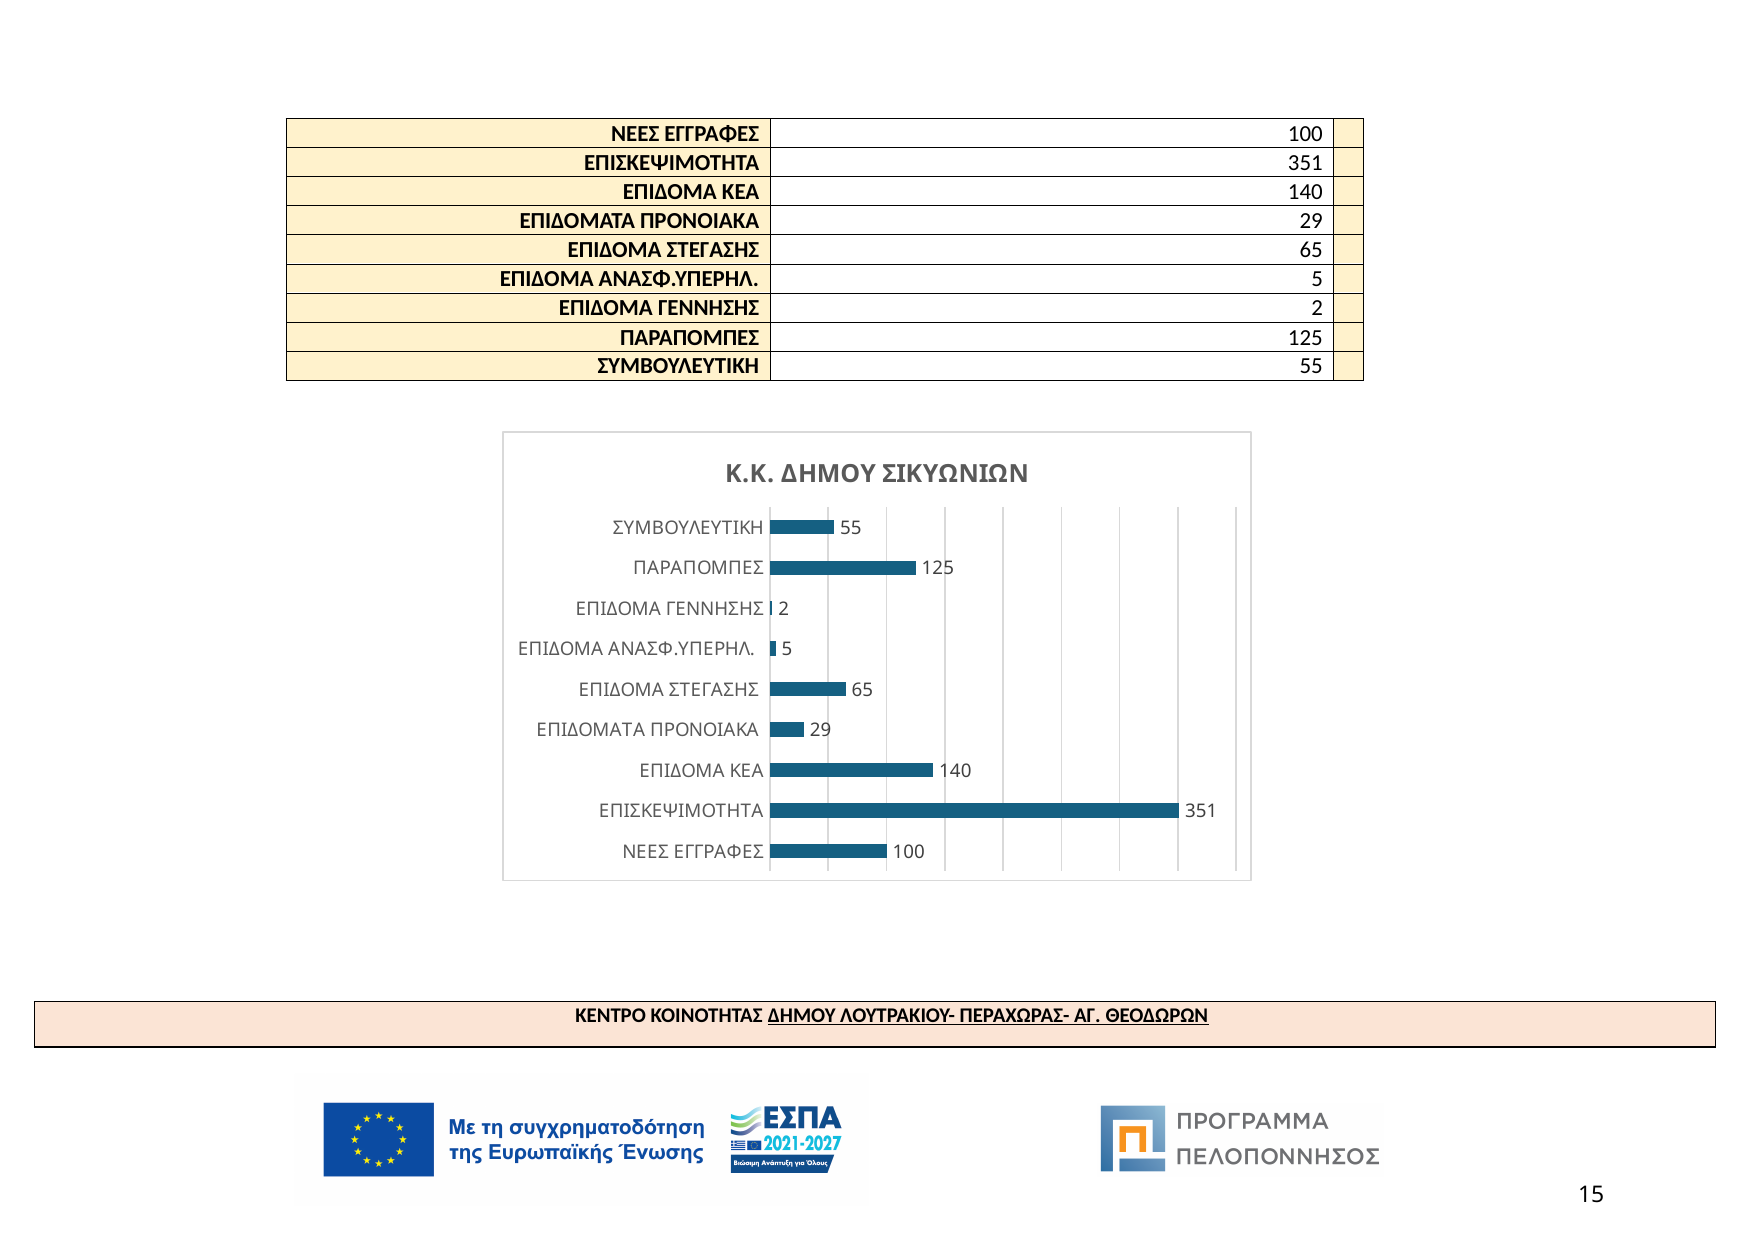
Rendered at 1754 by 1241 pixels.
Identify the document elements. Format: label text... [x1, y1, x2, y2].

picture [1097, 1103, 1384, 1177]
table_cell 65 [771, 235, 1333, 263]
table_cell 351 [771, 148, 1333, 176]
table_cell ΕΠΙΣΚΕΨΙΜΟΤΗΤΑ [287, 148, 770, 176]
table_cell [1334, 235, 1363, 263]
table_cell 100 [771, 119, 1333, 147]
table_cell [1334, 323, 1363, 351]
table_cell 29 [771, 206, 1333, 234]
table_cell ΠΑΡΑΠΟΜΠΕΣ [287, 323, 770, 351]
table_cell ΕΠΙΔΟΜΑ ΚΕΑ [287, 177, 770, 205]
table_cell [1334, 177, 1363, 205]
picture [294, 1073, 869, 1206]
table_cell ΕΠΙΔΟΜΑ ΑΝΑΣΦ.ΥΠΕΡΗΛ. [287, 265, 770, 292]
table_cell [1334, 206, 1363, 234]
table_cell ΝΕΕΣ ΕΓΓΡΑΦΕΣ [287, 119, 770, 147]
table_cell 125 [771, 323, 1333, 351]
table_cell [1334, 352, 1363, 380]
table_cell 2 [771, 294, 1333, 322]
table_cell ΣΥΜΒΟΥΛΕΥΤΙΚΗ [287, 352, 770, 380]
table_cell ΕΠΙΔΟΜΑΤΑ ΠΡΟΝΟΙΑΚΑ [287, 206, 770, 234]
table_header ΚΕΝΤΡΟ ΚΟΙΝΟΤΗΤΑΣ ΔΗΜΟΥ ΛΟΥΤΡΑΚΙΟΥ- ΠΕΡΑΧΩΡΑΣ- ΑΓ. ΘΕΟΔΩΡΩΝ (ΕΝΑΡΞΗ ΛΕΙΤΟΥΡΓΙΑΣ: ΦΕΒΡΟΥΑΡΙΟΣ 2025) [35, 1002, 1715, 1046]
table_cell [1334, 294, 1363, 322]
table_cell ΕΠΙΔΟΜΑ ΓΕΝΝΗΣΗΣ [287, 294, 770, 322]
table_cell [1334, 119, 1363, 147]
table_cell 140 [771, 177, 1333, 205]
table_cell ΕΠΙΔΟΜΑ ΣΤΕΓΑΣΗΣ [287, 235, 770, 263]
table_cell 55 [771, 352, 1333, 380]
table_cell [1334, 265, 1363, 292]
table_cell 5 [771, 265, 1333, 292]
table_cell [1334, 148, 1363, 176]
